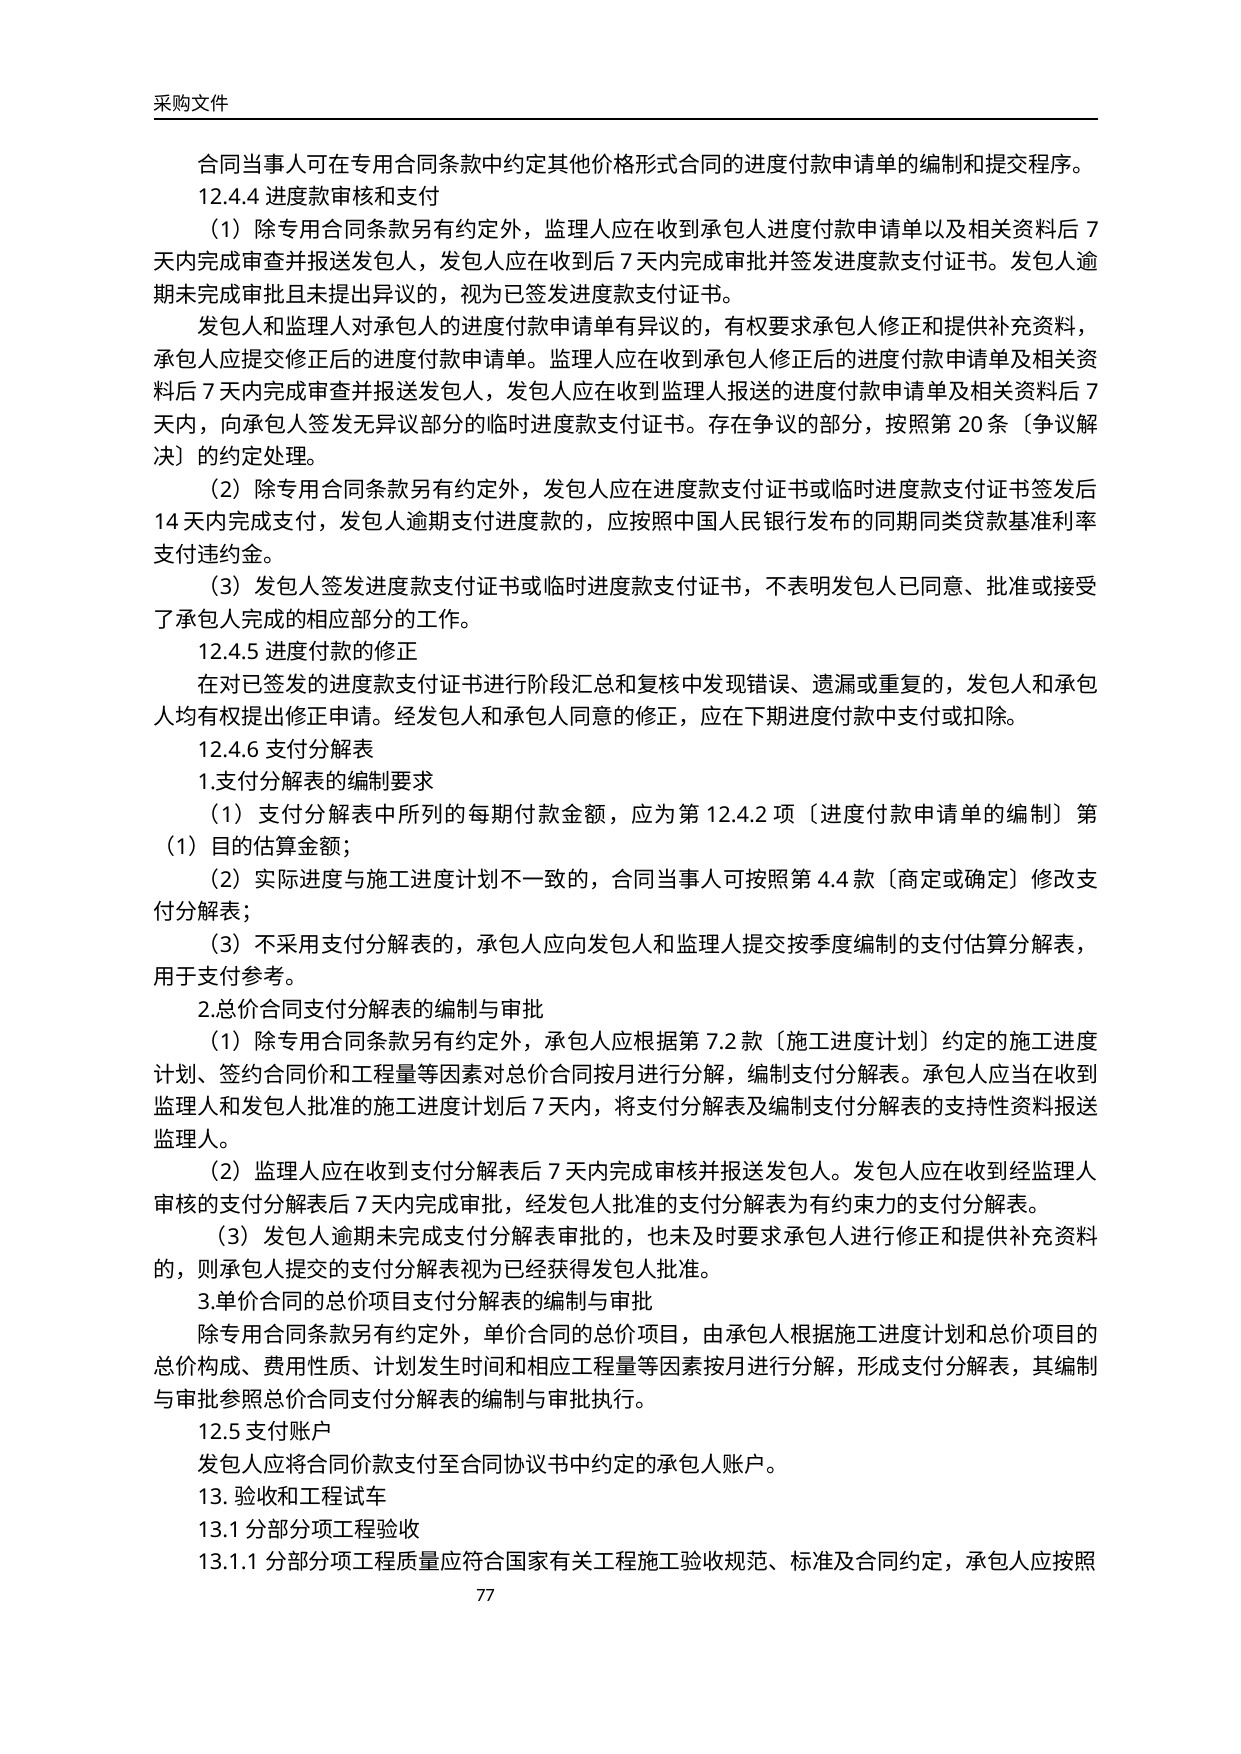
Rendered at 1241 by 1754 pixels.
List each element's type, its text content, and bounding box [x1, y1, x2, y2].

text （3）发包人签发进度款支付证书或临时进度款支付证书，不表明发包人已同意、批准或接受了承包人完成的相应部分的工作。 [153, 569, 1098, 634]
text 发包人应将合同价款支付至合同协议书中约定的承包人账户。 [153, 1446, 1098, 1479]
text 12.4.4 进度款审核和支付 [153, 179, 1098, 211]
text （1）支付分解表中所列的每期付款金额，应为第12.4.2项〔进度付款申请单的编制〕第（1）目的估算金额； [153, 796, 1098, 861]
text 12.4.6 支付分解表 [153, 731, 1098, 764]
text 在对已签发的进度款支付证书进行阶段汇总和复核中发现错误、遗漏或重复的，发包人和承包人均有权提出修正申请。经发包人和承包人同意的修正，应在下期进度付款中支付或扣除。 [153, 666, 1098, 731]
text 1.支付分解表的编制要求 [153, 764, 1098, 796]
text （2）监理人应在收到支付分解表后7天内完成审核并报送发包人。发包人应在收到经监理人审核的支付分解表后7天内完成审批，经发包人批准的支付分解表为有约束力的支付分解表。 [153, 1154, 1098, 1219]
text 3.单价合同的总价项目支付分解表的编制与审批 [153, 1284, 1098, 1316]
text 除专用合同条款另有约定外，单价合同的总价项目，由承包人根据施工进度计划和总价项目的总价构成、费用性质、计划发生时间和相应工程量等因素按月进行分解，形成支付分解表，其编制与审批参照总价合同支付分解表的编制与审批执行。 [153, 1316, 1098, 1414]
text （1）除专用合同条款另有约定外，监理人应在收到承包人进度付款申请单以及相关资料后7天内完成审查并报送发包人，发包人应在收到后7天内完成审批并签发进度款支付证书。发包人逾期未完成审批且未提出异议的，视为已签发进度款支付证书。 [153, 211, 1098, 309]
text 13.1分部分项工程验收 [153, 1511, 1098, 1544]
text 12.5支付账户 [153, 1414, 1098, 1446]
text 合同当事人可在专用合同条款中约定其他价格形式合同的进度付款申请单的编制和提交程序。 [153, 146, 1098, 179]
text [153, 1544, 1098, 1576]
text （2）实际进度与施工进度计划不一致的，合同当事人可按照第4.4款〔商定或确定〕修改支付分解表； [153, 861, 1098, 926]
text 2.总价合同支付分解表的编制与审批 [153, 991, 1098, 1024]
text （2）除专用合同条款另有约定外，发包人应在进度款支付证书或临时进度款支付证书签发后14天内完成支付，发包人逾期支付进度款的，应按照中国人民银行发布的同期同类贷款基准利率支付违约金。 [153, 471, 1098, 569]
text （1）除专用合同条款另有约定外，承包人应根据第7.2款〔施工进度计划〕约定的施工进度计划、签约合同价和工程量等因素对总价合同按月进行分解，编制支付分解表。承包人应当在收到监理人和发包人批准的施工进度计划后7天内，将支付分解表及编制支付分解表的支持性资料报送监理人。 [153, 1024, 1098, 1154]
text （3）不采用支付分解表的，承包人应向发包人和监理人提交按季度编制的支付估算分解表，用于支付参考。 [153, 926, 1098, 991]
text 12.4.5 进度付款的修正 [153, 634, 1098, 666]
text 13. 验收和工程试车 [153, 1479, 1098, 1511]
text （3）发包人逾期未完成支付分解表审批的，也未及时要求承包人进行修正和提供补充资料的，则承包人提交的支付分解表视为已经获得发包人批准。 [153, 1219, 1098, 1284]
text 发包人和监理人对承包人的进度付款申请单有异议的，有权要求承包人修正和提供补充资料，承包人应提交修正后的进度付款申请单。监理人应在收到承包人修正后的进度付款申请单及相关资料后7天内完成审查并报送发包人，发包人应在收到监理人报送的进度付款申请单及相关资料后7天内，向承包人签发无异议部分的临时进度款支付证书。存在争议的部分，按照第20条〔争议解决〕的约定处理。 [153, 309, 1098, 471]
